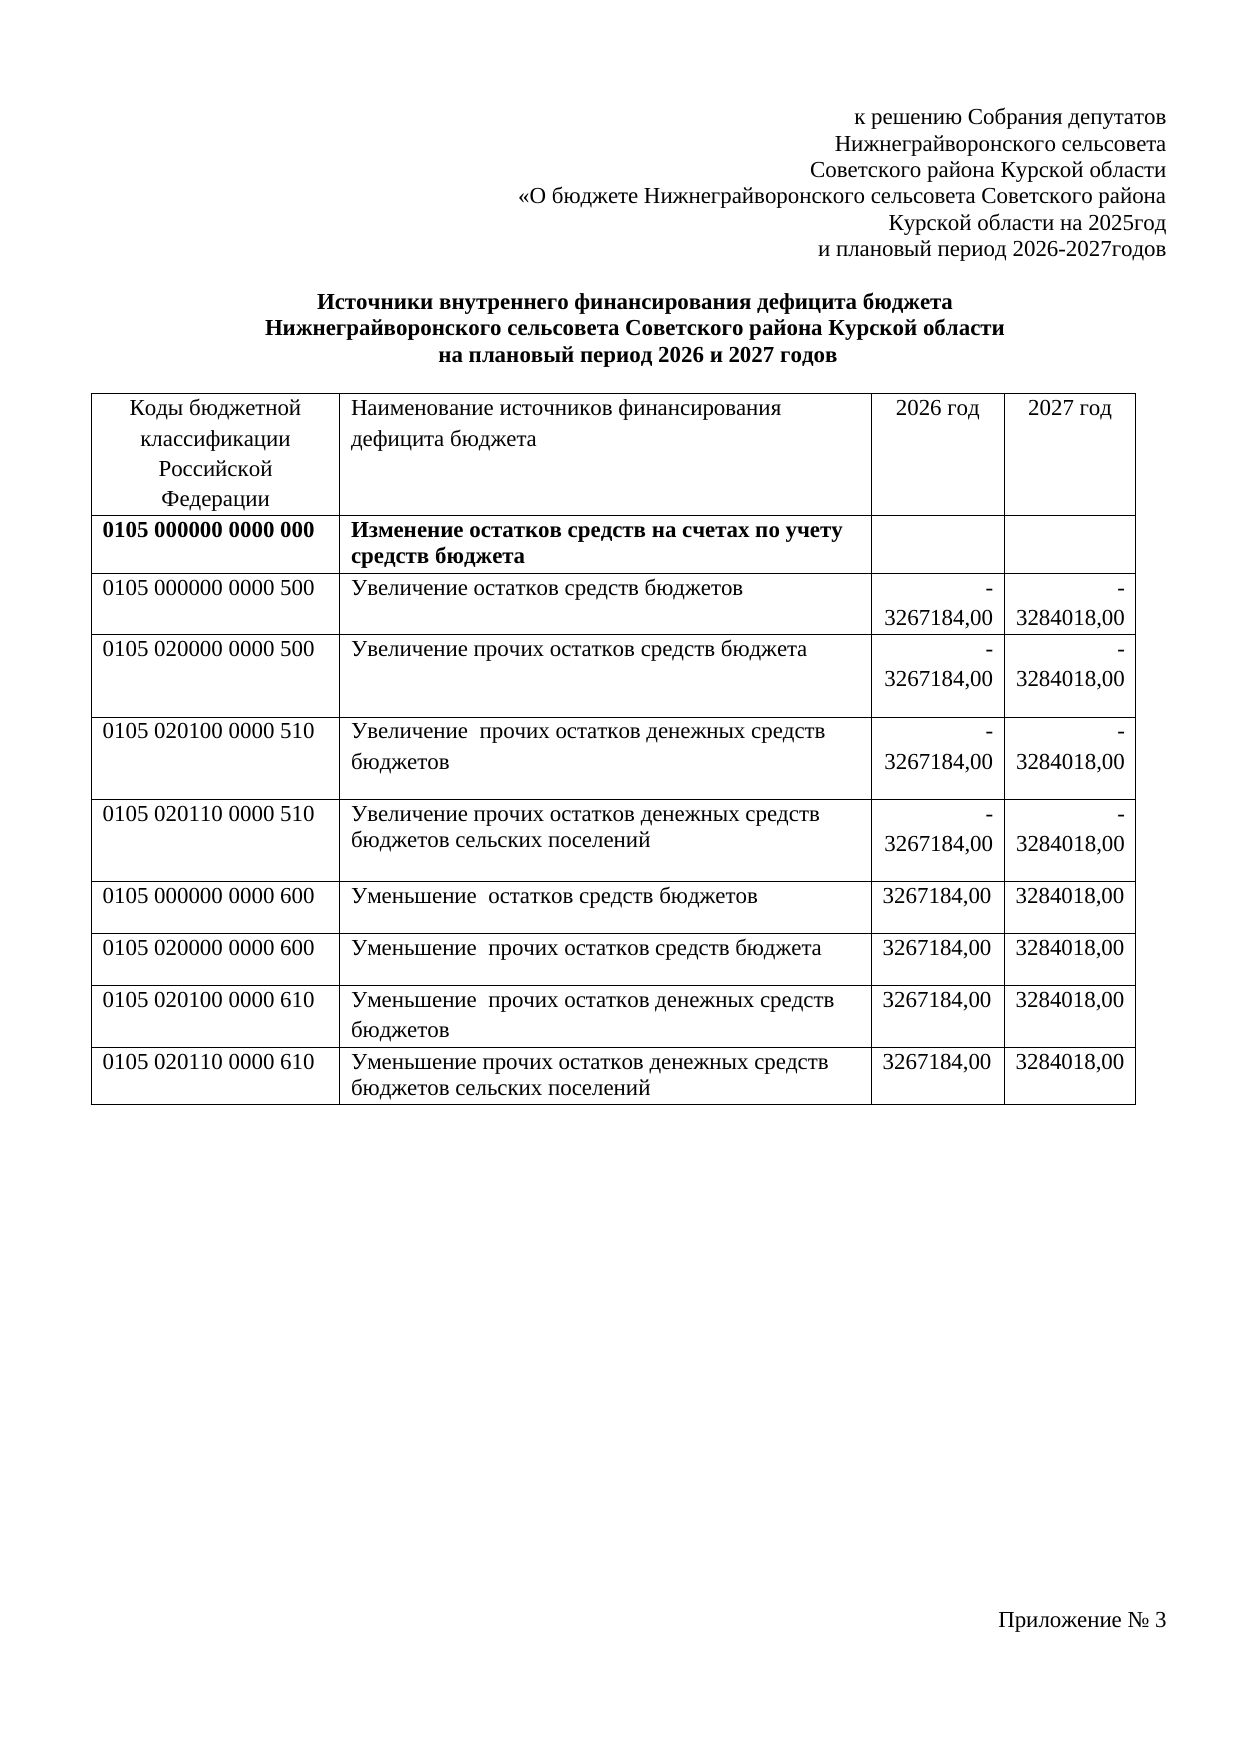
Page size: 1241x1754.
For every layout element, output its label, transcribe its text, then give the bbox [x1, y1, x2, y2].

table_header 2027 год [1005, 394, 1135, 515]
table_cell 3267184,00 [872, 934, 1004, 985]
text Нижнеграйворонского сельсовета [103, 130, 1167, 156]
table_cell 3284018,00 [1005, 934, 1135, 985]
table_cell -3267184,00 [872, 718, 1004, 799]
table_cell 3284018,00 [1005, 986, 1135, 1047]
text «О бюджете Нижнеграйворонского сельсовета Советского района [103, 182, 1167, 209]
table_cell 0105 000000 0000 000 [92, 516, 339, 573]
table_cell Уменьшение прочих остатков денежных средств бюджетов сельских поселений [340, 1048, 871, 1104]
text Советского района Курской области [103, 156, 1167, 182]
table_cell Увеличение прочих остатков средств бюджета [340, 635, 871, 717]
table_cell -3267184,00 [872, 574, 1004, 634]
table_cell -3284018,00 [1005, 800, 1135, 881]
table_header 2026 год [872, 394, 1004, 515]
table_cell 3267184,00 [872, 882, 1004, 933]
table_cell 0105 020000 0000 600 [92, 934, 339, 985]
table_cell 3267184,00 [872, 986, 1004, 1047]
table_header Коды бюджетной классификации Российской Федерации [92, 394, 339, 515]
text и плановый период 2026-2027годов [103, 235, 1167, 262]
text Нижнеграйворонского сельсовета Советского района Курской области [103, 314, 1167, 341]
table_cell 0105 000000 0000 600 [92, 882, 339, 933]
table_cell 0105 020000 0000 500 [92, 635, 339, 717]
text Курской области на 2025год [103, 209, 1167, 235]
table_cell Уменьшение прочих остатков средств бюджета [340, 934, 871, 985]
table_cell Уменьшение остатков средств бюджетов [340, 882, 871, 933]
table_cell -3267184,00 [872, 800, 1004, 881]
text на плановый период 2026 и 2027 годов [103, 341, 1167, 367]
table_cell Изменение остатков средств на счетах по учету средств бюджета [340, 516, 871, 573]
text Источники внутреннего финансирования дефицита бюджета [103, 288, 1167, 314]
table_cell 3284018,00 [1005, 882, 1135, 933]
text к решению Собрания депутатов [103, 103, 1167, 130]
table_cell Увеличение прочих остатков денежных средств бюджетов [340, 718, 871, 799]
table_cell Увеличение прочих остатков денежных средств бюджетов сельских поселений [340, 800, 871, 881]
table_cell 3267184,00 [872, 1048, 1004, 1104]
table_cell 0105 020110 0000 610 [92, 1048, 339, 1104]
table_cell Увеличение остатков средств бюджетов [340, 574, 871, 634]
table_cell 0105 020100 0000 510 [92, 718, 339, 799]
table_cell -3284018,00 [1005, 635, 1135, 717]
table_cell 0105 020100 0000 610 [92, 986, 339, 1047]
table_cell -3284018,00 [1005, 574, 1135, 634]
table_cell 0105 000000 0000 500 [92, 574, 339, 634]
table_cell -3284018,00 [1005, 718, 1135, 799]
table_cell [1005, 516, 1135, 573]
table_header Наименование источников финансирования дефицита бюджета [340, 394, 871, 515]
table_cell Уменьшение прочих остатков денежных средств бюджетов [340, 986, 871, 1047]
table_cell -3267184,00 [872, 635, 1004, 717]
table_cell [872, 516, 1004, 573]
text Приложение № 3 [103, 1606, 1167, 1632]
table_cell 3284018,00 [1005, 1048, 1135, 1104]
table_cell 0105 020110 0000 510 [92, 800, 339, 881]
